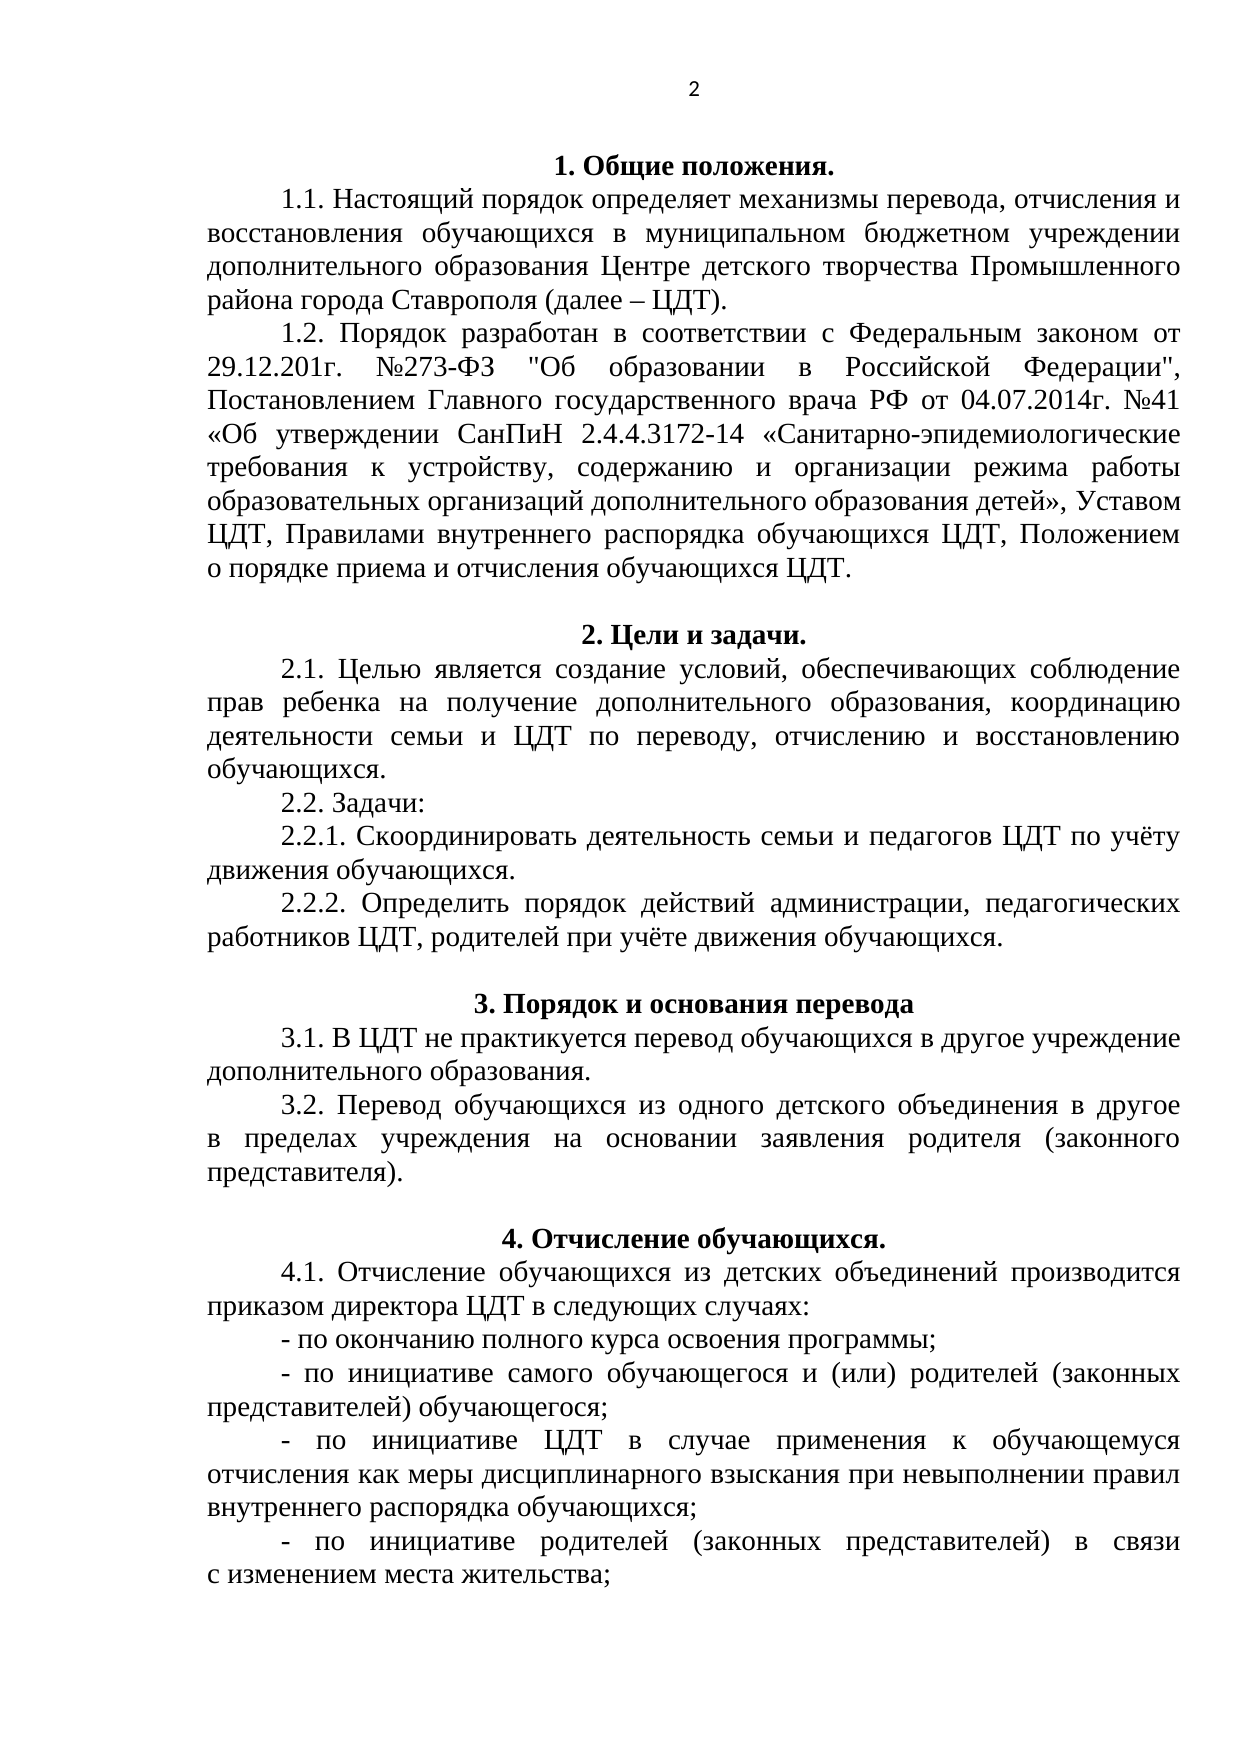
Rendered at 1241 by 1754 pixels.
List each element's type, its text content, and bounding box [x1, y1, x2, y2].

text 1.1. Настоящий порядок определяет механизмы перевода, отчисления и восстановления обучающихся в муниципальном бюджетном учреждении дополнительного образования Центре детского творчества Промышленного района города Ставрополя (далее – ЦДТ). [207, 181, 1181, 315]
text 4.1. Отчисление обучающихся из детских объединений производится приказом директора ЦДТ в следующих случаях: [207, 1254, 1181, 1322]
text 2.2. Задачи: [207, 785, 1181, 818]
text 2. Цели и задачи. [207, 617, 1181, 651]
text 1. Общие положения. [207, 148, 1181, 181]
text 1.2. Порядок разработан в соответствии с Федеральным законом от 29.12.201г. №273-ФЗ "Об образовании в Российской Федерации", Постановлением Главного государственного врача РФ от 04.07.2014г. №41 «Об утверждении СанПиН 2.4.4.3172-14 «Санитарно-эпидемиологические требования к устройству, содержанию и организации режима работы образовательных организаций дополнительного образования детей», Уставом ЦДТ, Правилами внутреннего распорядка обучающихся ЦДТ, Положением о порядке приема и отчисления обучающихся ЦДТ. [207, 315, 1181, 584]
text - по инициативе родителей (законных представителей) в связи с изменением места жительства; [207, 1523, 1181, 1590]
text 2.2.1. Скоординировать деятельность семьи и педагогов ЦДТ по учёту движения обучающихся. [207, 818, 1181, 886]
text 3.2. Перевод обучающихся из одного детского объединения в другое в пределах учреждения на основании заявления родителя (законного представителя). [207, 1087, 1181, 1187]
text 3.1. В ЦДТ не практикуется перевод обучающихся в другое учреждение дополнительного образования. [207, 1020, 1181, 1087]
text 2.1. Целью является создание условий, обеспечивающих соблюдение прав ребенка на получение дополнительного образования, координацию деятельности семьи и ЦДТ по переводу, отчислению и восстановлению обучающихся. [207, 651, 1181, 785]
text 2.2.2. Определить порядок действий администрации, педагогических работников ЦДТ, родителей при учёте движения обучающихся. [207, 886, 1181, 953]
text - по окончанию полного курса освоения программы; [207, 1322, 1181, 1355]
text - по инициативе ЦДТ в случае применения к обучающемуся отчисления как меры дисциплинарного взыскания при невыполнении правил внутреннего распорядка обучающихся; [207, 1422, 1181, 1523]
text 3. Порядок и основания перевода [207, 986, 1181, 1020]
text - по инициативе самого обучающегося и (или) родителей (законных представителей) обучающегося; [207, 1355, 1181, 1422]
text 4. Отчисление обучающихся. [207, 1221, 1181, 1254]
